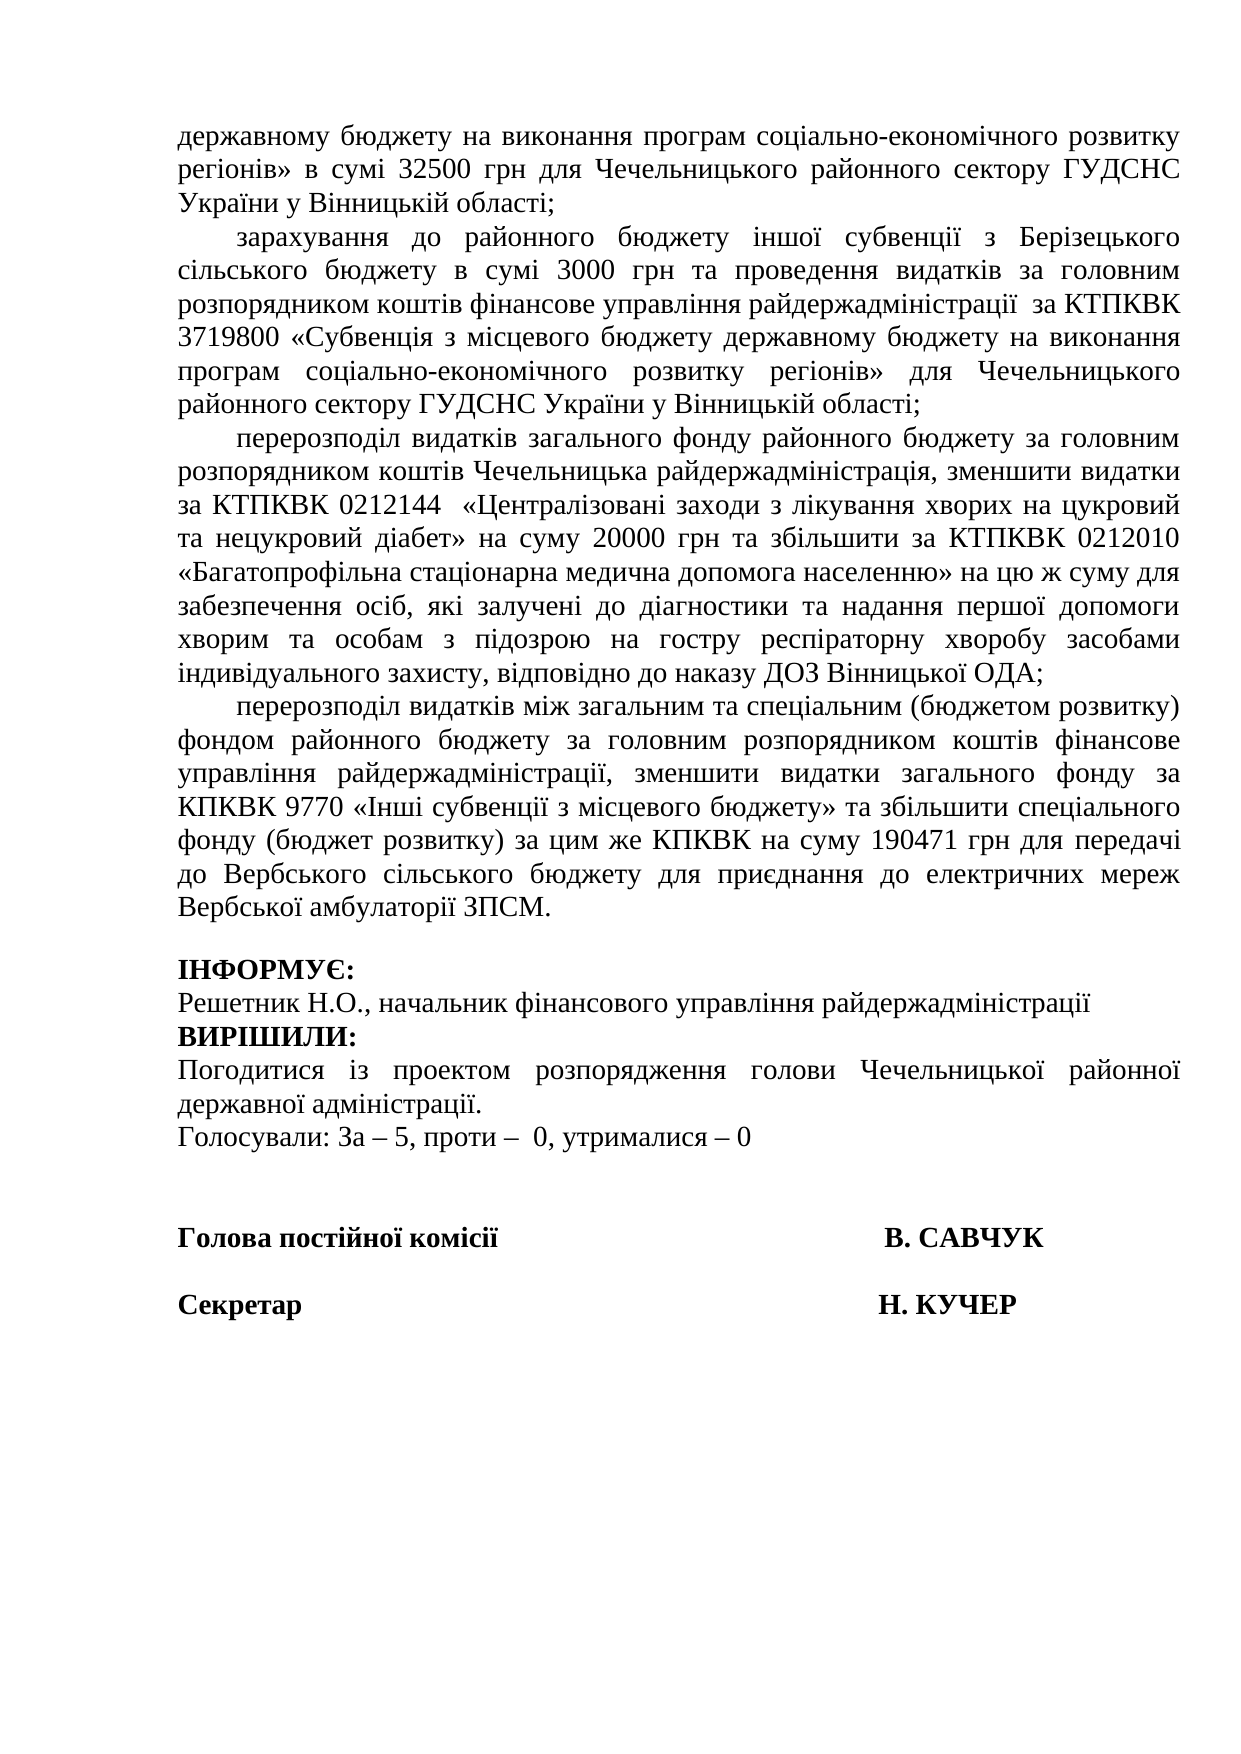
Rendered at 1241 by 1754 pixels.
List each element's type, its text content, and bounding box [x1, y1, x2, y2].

text Решетник Н.О., начальник фінансового управління райдержадміністрації [177, 985, 1181, 1019]
text ВИРІШИЛИ: [177, 1019, 1181, 1052]
text Голосували: За – 5, проти – 0, утрималися – 0 [177, 1119, 1181, 1153]
text перерозподіл видатків між загальним та спеціальним (бюджетом розвитку) фондом районного бюджету за головним розпорядником коштів фінансове управління райдержадміністрації, зменшити видатки загального фонду за КПКВК 9770 «Інші субвенції з місцевого бюджету» та збільшити спеціального фонду (бюджет розвитку) за цим же КПКВК на суму 190471 грн для передачі до Вербського сільського бюджету для приєднання до електричних мереж Вербської амбулаторії ЗПСМ. [177, 688, 1181, 923]
text Секретар Н. КУЧЕР [177, 1287, 1181, 1321]
text зарахування до районного бюджету іншої субвенції з Берізецького сільського бюджету в сумі 3000 грн та проведення видатків за головним розпорядником коштів фінансове управління райдержадміністрації за КТПКВК 3719800 «Субвенція з місцевого бюджету державному бюджету на виконання програм соціально-економічного розвитку регіонів» для Чечельницького районного сектору ГУДСНС України у Вінницькій області; [177, 219, 1181, 420]
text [177, 118, 1181, 219]
text Голова постійної комісії В. САВЧУК [177, 1220, 1181, 1254]
text Погодитися із проектом розпорядження голови Чечельницької районної державної адміністрації. [177, 1052, 1181, 1119]
text ІНФОРМУЄ: [177, 952, 1181, 985]
text перерозподіл видатків загального фонду районного бюджету за головним розпорядником коштів Чечельницька райдержадміністрація, зменшити видатки за КТПКВК 0212144 «Централізовані заходи з лікування хворих на цукровий та нецукровий діабет» на суму 20000 грн та збільшити за КТПКВК 0212010 «Багатопрофільна стаціонарна медична допомога населенню» на цю ж суму для забезпечення осіб, які залучені до діагностики та надання першої допомоги хворим та особам з підозрою на гостру респіраторну хворобу засобами індивідуального захисту, відповідно до наказу ДОЗ Вінницької ОДА; [177, 420, 1181, 688]
